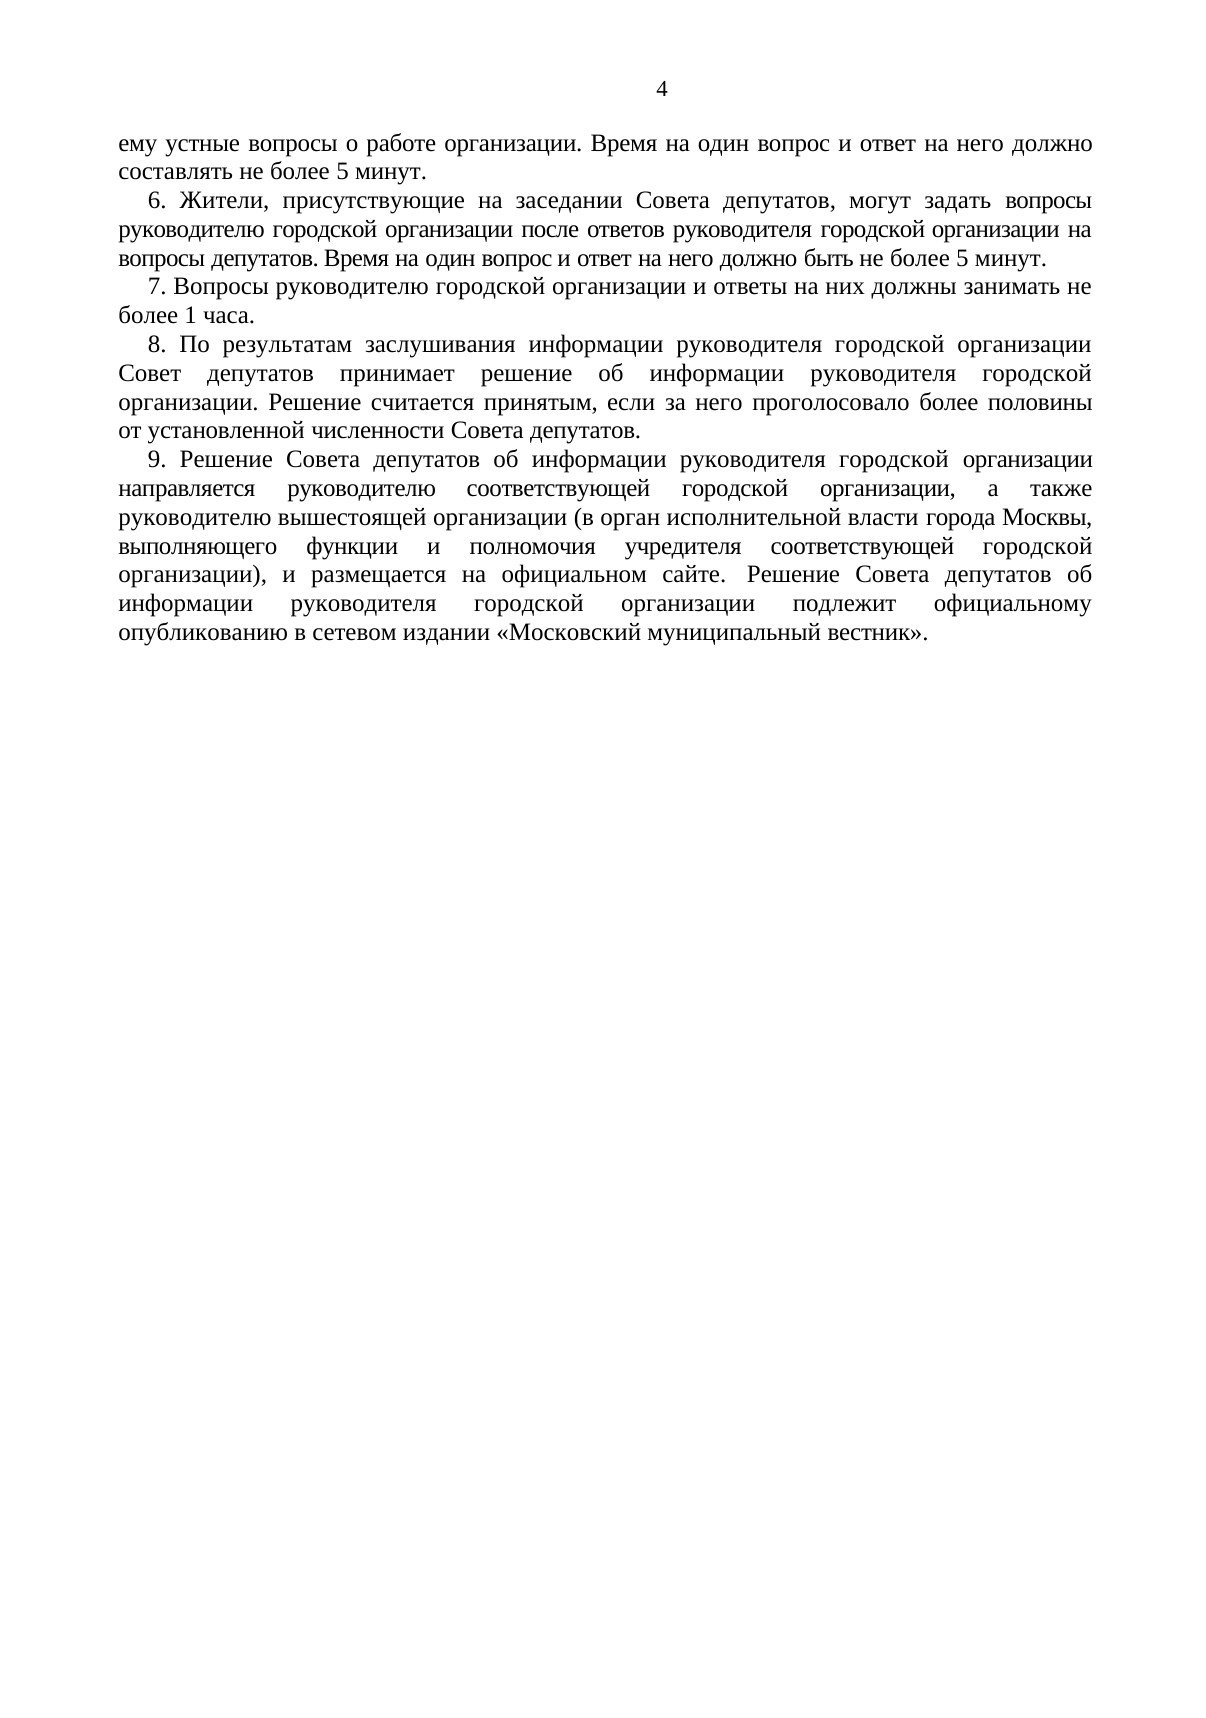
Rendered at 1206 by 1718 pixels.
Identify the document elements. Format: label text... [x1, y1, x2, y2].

list 8. По результатам заслушивания информации руководителя городской организации Совет депутатов принимает решение об информации руководителя городской организации. Решение считается принятым, если за него проголосовало более половины от установленной численности Совета депутатов. [118, 329, 1093, 444]
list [118, 128, 1093, 185]
list 7. Вопросы руководителю городской организации и ответы на них должны занимать не более 1 часа. [118, 271, 1093, 329]
list 9. Решение Совета депутатов об информации руководителя городской организации направляется руководителю соответствующей городской организации, а также руководителю вышестоящей организации (в орган исполнительной власти города Москвы, выполняющего функции и полномочия учредителя соответствующей городской организации), и размещается на официальном сайте. Решение Совета депутатов об информации руководителя городской организации подлежит официальному опубликованию в сетевом издании «Московский муниципальный вестник». [118, 444, 1093, 646]
list 6. Жители, присутствующие на заседании Совета депутатов, могут задать вопросы руководителю городской организации после ответов руководителя городской организации на вопросы депутатов. Время на один вопрос и ответ на него должно быть не более 5 минут. [118, 185, 1093, 271]
